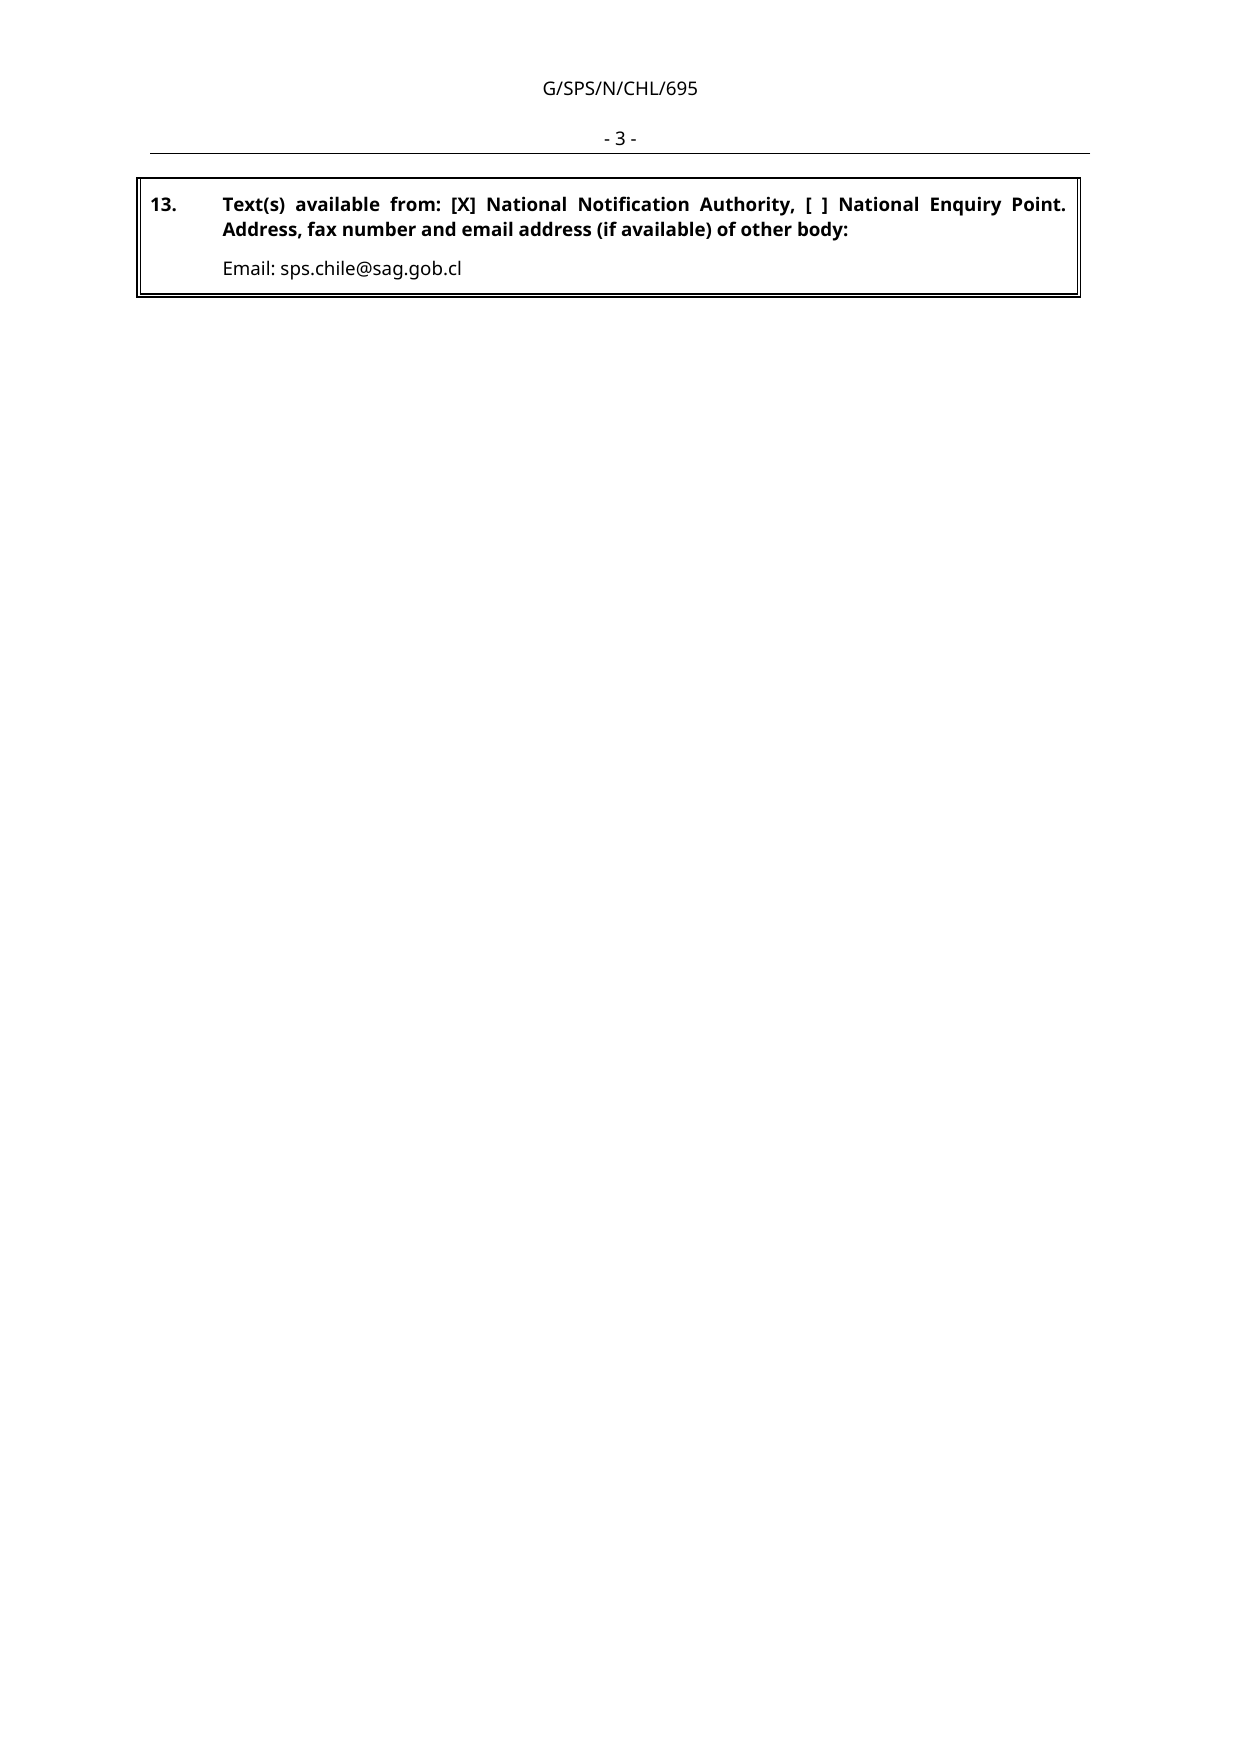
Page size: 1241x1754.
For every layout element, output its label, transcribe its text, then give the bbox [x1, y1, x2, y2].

table_cell Text(s) available from: [X] National Notification Authority, [ ] National Enquiry Point. Address, fax number and email address (if available) of other body: Email: sps.chile@sag.gob.cl [211, 179, 1077, 293]
table_cell 13. [141, 179, 211, 293]
